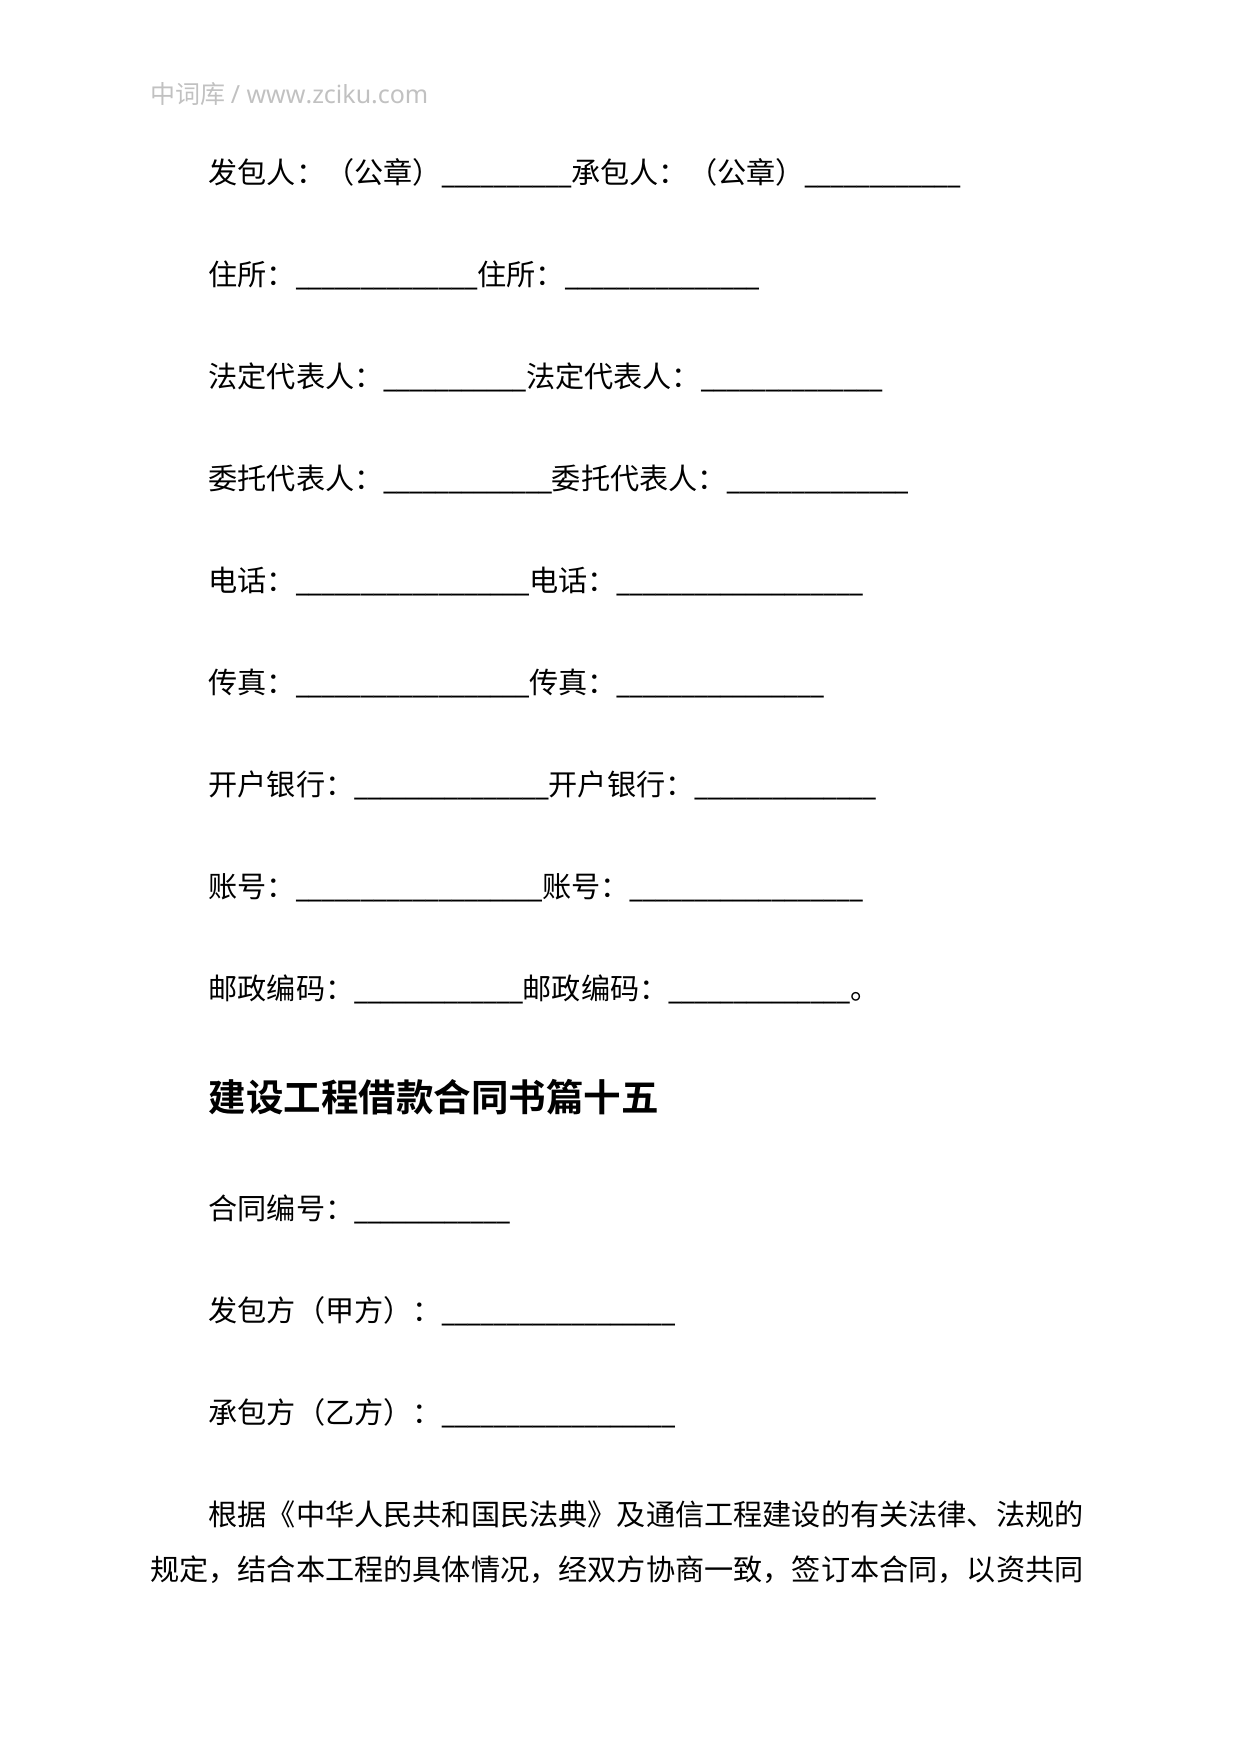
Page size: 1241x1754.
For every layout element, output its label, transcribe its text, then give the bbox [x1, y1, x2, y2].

text 委托代表人：_____________委托代表人：______________ [150, 456, 1090, 498]
text 电话：__________________电话：___________________ [150, 558, 1090, 600]
text 承包方（乙方）：__________________ [150, 1389, 1090, 1432]
text 住所：______________住所：_______________ [150, 252, 1090, 294]
text 邮政编码：_____________邮政编码：______________。 [150, 966, 1090, 1008]
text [150, 1491, 1090, 1588]
text 发包方（甲方）：__________________ [150, 1287, 1090, 1329]
text 建设工程借款合同书篇十五 [150, 1068, 1090, 1122]
text 开户银行：_______________开户银行：______________ [150, 762, 1090, 804]
text 传真：__________________传真：________________ [150, 660, 1090, 702]
text 账号：___________________账号：__________________ [150, 864, 1090, 906]
text 法定代表人：___________法定代表人：______________ [150, 354, 1090, 396]
text 合同编号：____________ [150, 1185, 1090, 1228]
text 发包人：（公章）__________承包人：（公章）____________ [150, 150, 1090, 192]
